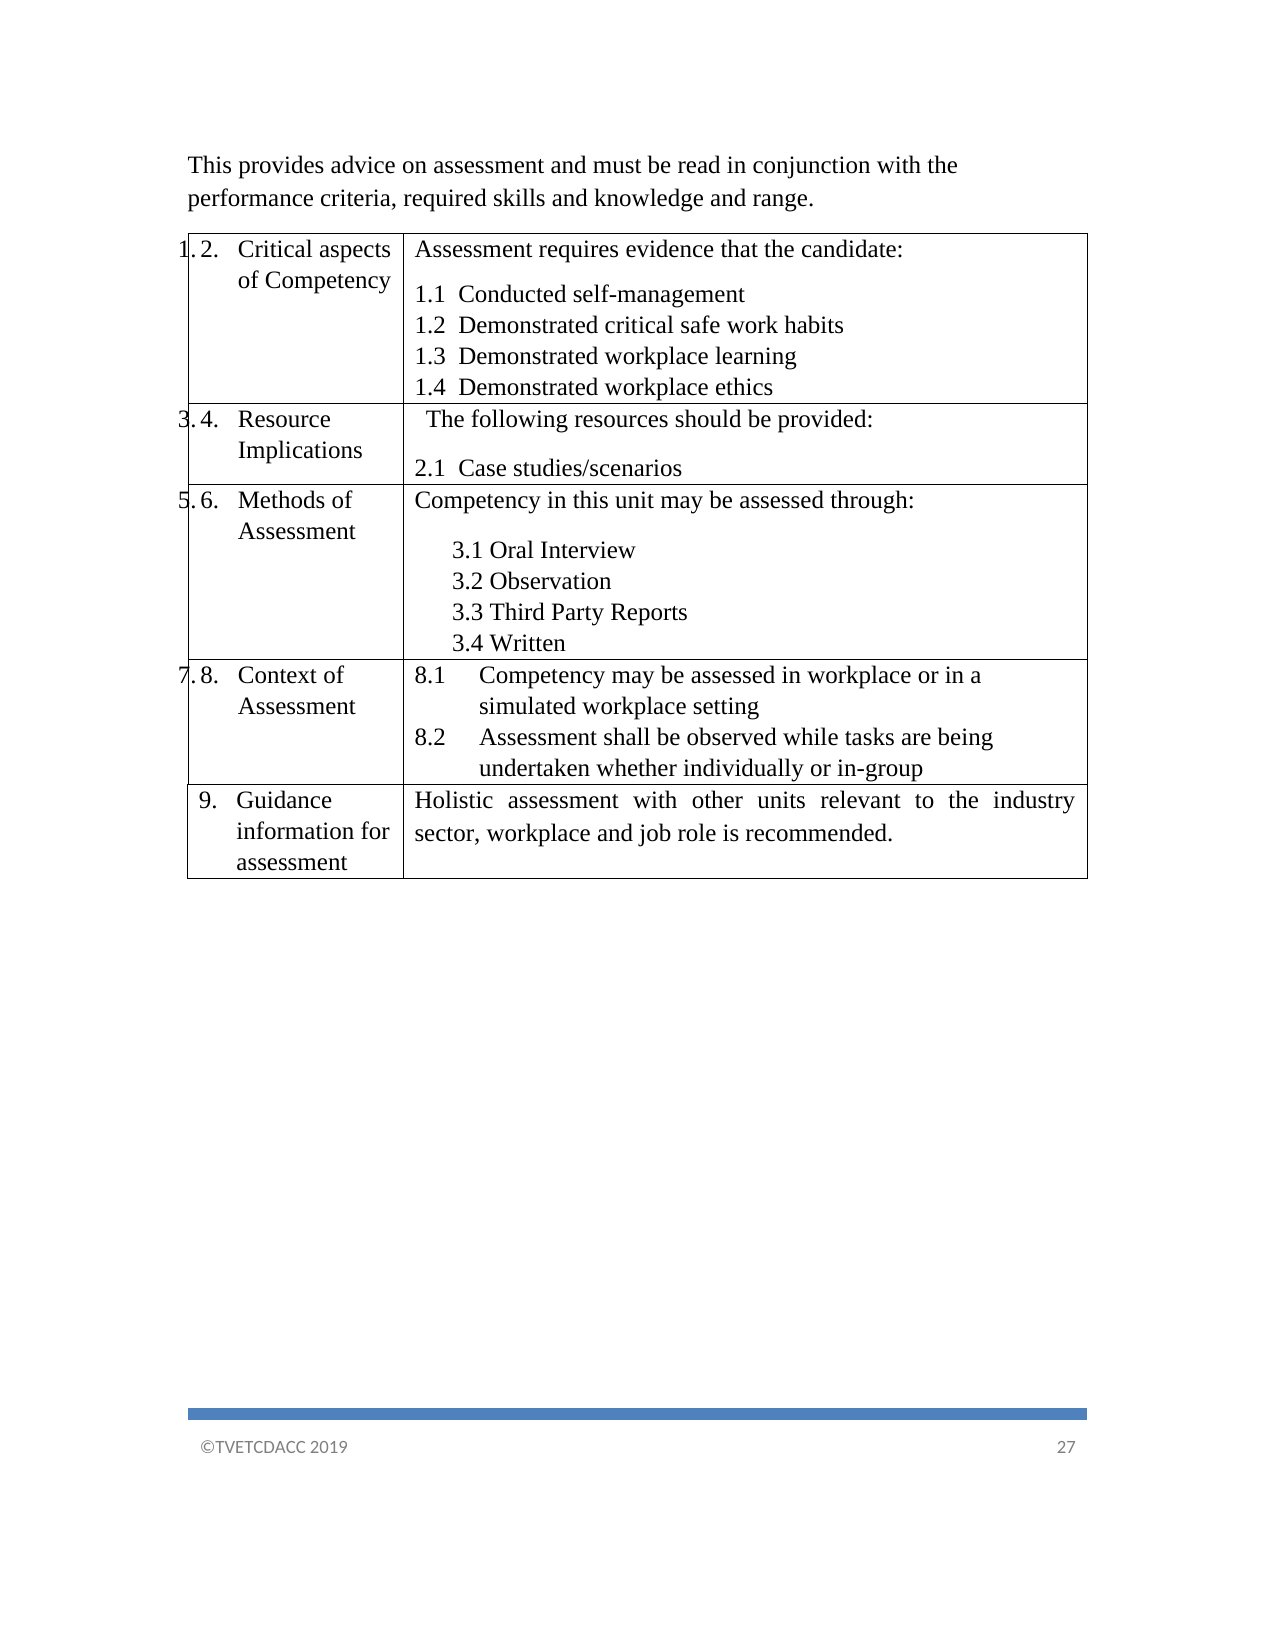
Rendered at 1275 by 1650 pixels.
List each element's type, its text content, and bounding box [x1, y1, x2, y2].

table_cell Competency may be assessed in workplace or in a simulated workplace setting Assessment shall be observed while tasks are being undertaken whether individually or in-group [404, 660, 1087, 784]
table_header Assessment requires evidence that the candidate: Conducted self-management Demonstrated critical safe work habits Demonstrated workplace learning Demonstrated workplace ethics [404, 234, 1087, 403]
text This provides advice on assessment and must be read in conjunction with the performance criteria, required skills and knowledge and range. [187, 150, 1087, 212]
table_cell Context of Assessment [189, 660, 403, 784]
table_cell Holistic assessment with other units relevant to the industry sector, workplace and job role is recommended. [404, 785, 1087, 878]
table_cell Guidance information for assessment [188, 785, 403, 878]
table_header Critical aspects of Competency [189, 234, 403, 403]
table_cell Competency in this unit may be assessed through: Oral Interview Observation Third Party Reports Written [404, 485, 1087, 659]
table_cell Resource Implications [189, 404, 403, 484]
table_cell Case studies/scenarios [404, 404, 1087, 484]
table_cell Methods of Assessment [189, 485, 403, 659]
